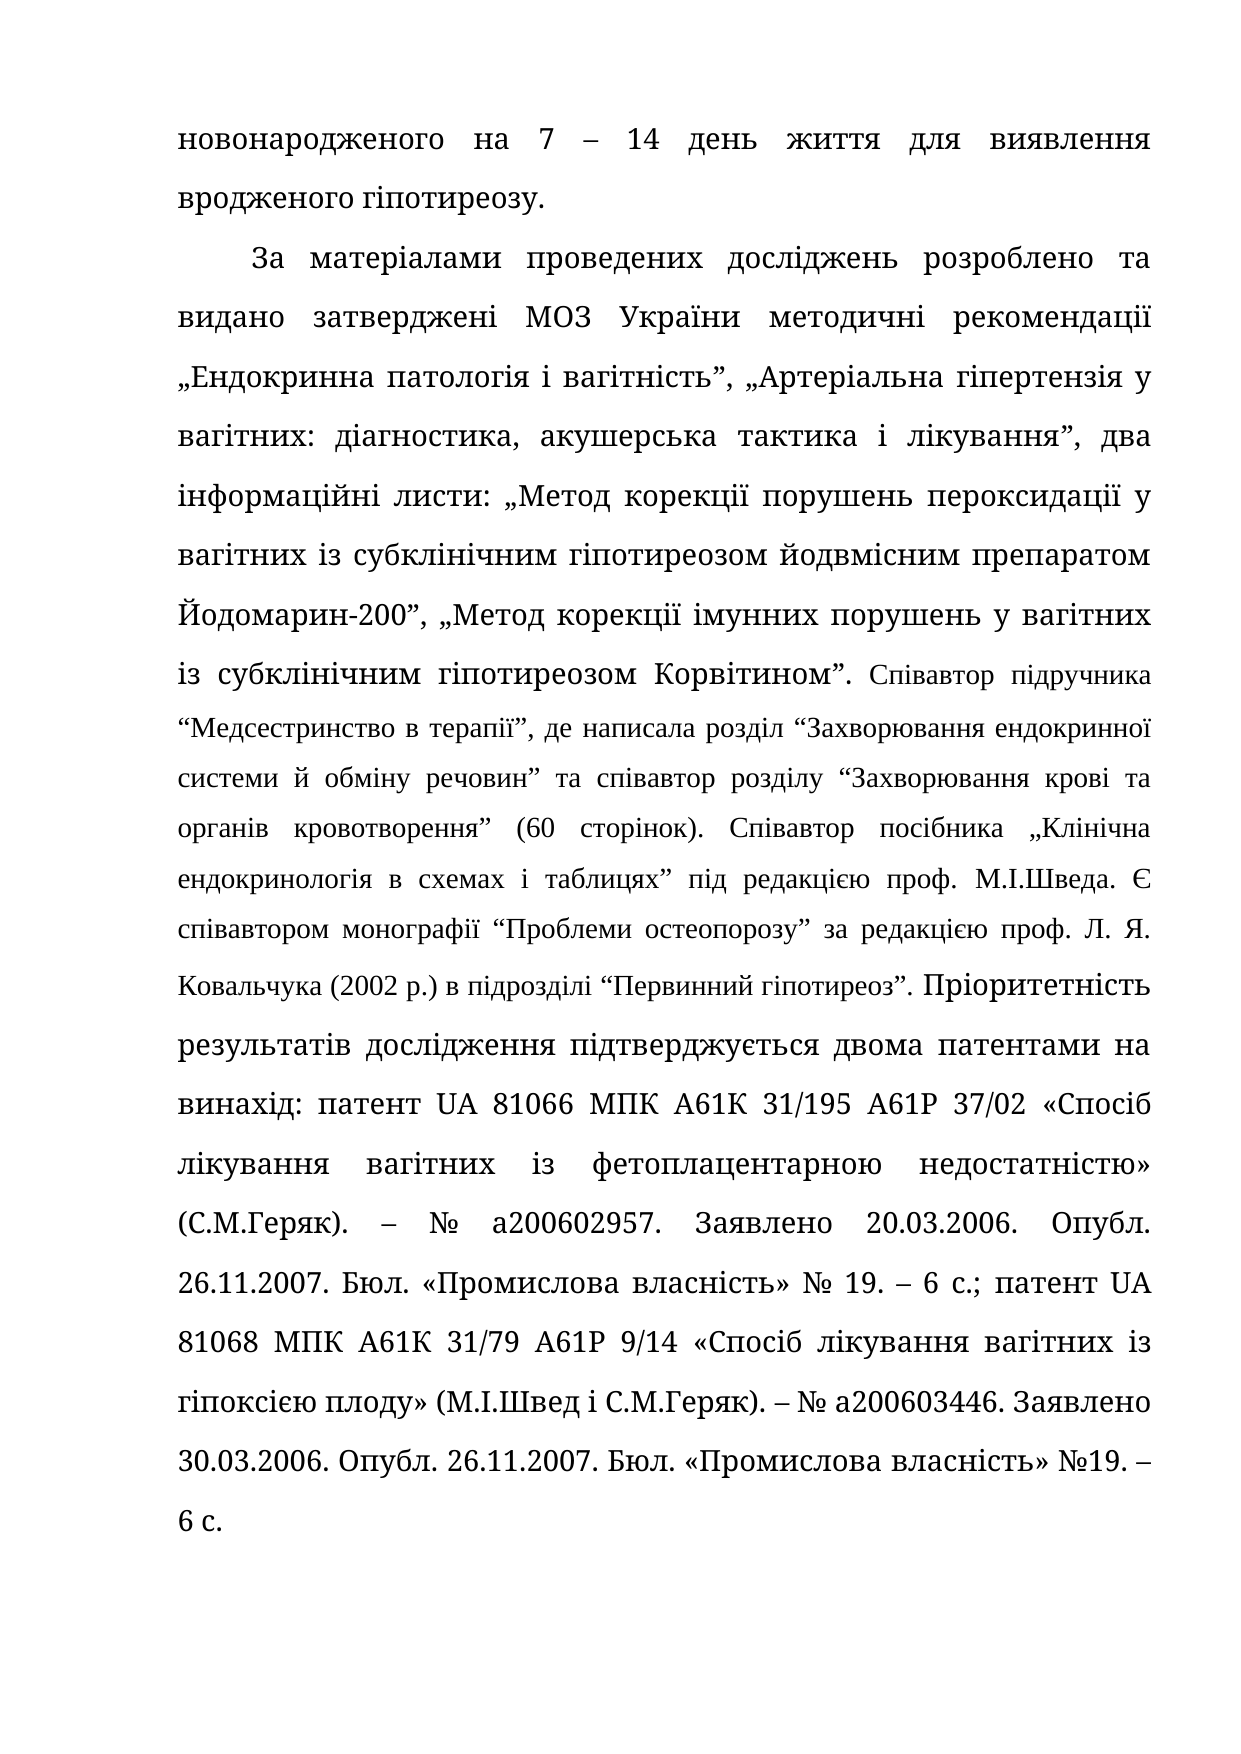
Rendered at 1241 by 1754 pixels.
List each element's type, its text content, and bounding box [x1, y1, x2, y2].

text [177, 118, 1152, 217]
text За матеріалами проведених досліджень розроблено та видано затверджені МОЗ України методичні рекомендації „Ендокринна патологія і вагітність”, „Артеріальна гіпертензія у вагітних: діагностика, акушерська тактика і лікування”, два інформаційні листи: „Метод корекції порушень пероксидації у вагітних із субклінічним гіпотиреозом йодвмісним препаратом Йодомарин-200”, „Метод корекції імунних порушень у вагітних із субклінічним гіпотиреозом Корвітином”. Співавтор підручника “Медсестринство в терапії”, де написала розділ “Захворювання ендокринної системи й обміну речовин” та співавтор розділу “Захворювання крові та органів кровотворення” (60 сторінок). Співавтор посібника „Клінічна ендокринологія в схемах і таблицях” під редакцією проф. М.І.Шведа. Є співавтором монографії “Проблеми остеопорозу” за редакцією проф. Л. Я. Ковальчука (2002 р.) в підрозділі “Первинний гіпотиреоз”. Пріоритетність результатів дослідження підтверджується двома патентами на винахід: патент UA 81066 МПК А61К 31/195 А61Р 37/02 «Спосіб лікування вагітних із фетоплацентарною недостатністю» (С.М.Геряк). – № а200602957. Заявлено 20.03.2006. Опубл. 26.11.2007. Бюл. «Промислова власність» № 19. – 6 с.; патент UA 81068 МПК А61К 31/79 А61Р 9/14 «Спосіб лікування вагітних із гіпоксією плоду» (М.І.Швед і С.М.Геряк). – № а200603446. Заявлено 30.03.2006. Опубл. 26.11.2007. Бюл. «Промислова власність» №19. – 6 с. [177, 237, 1152, 1539]
